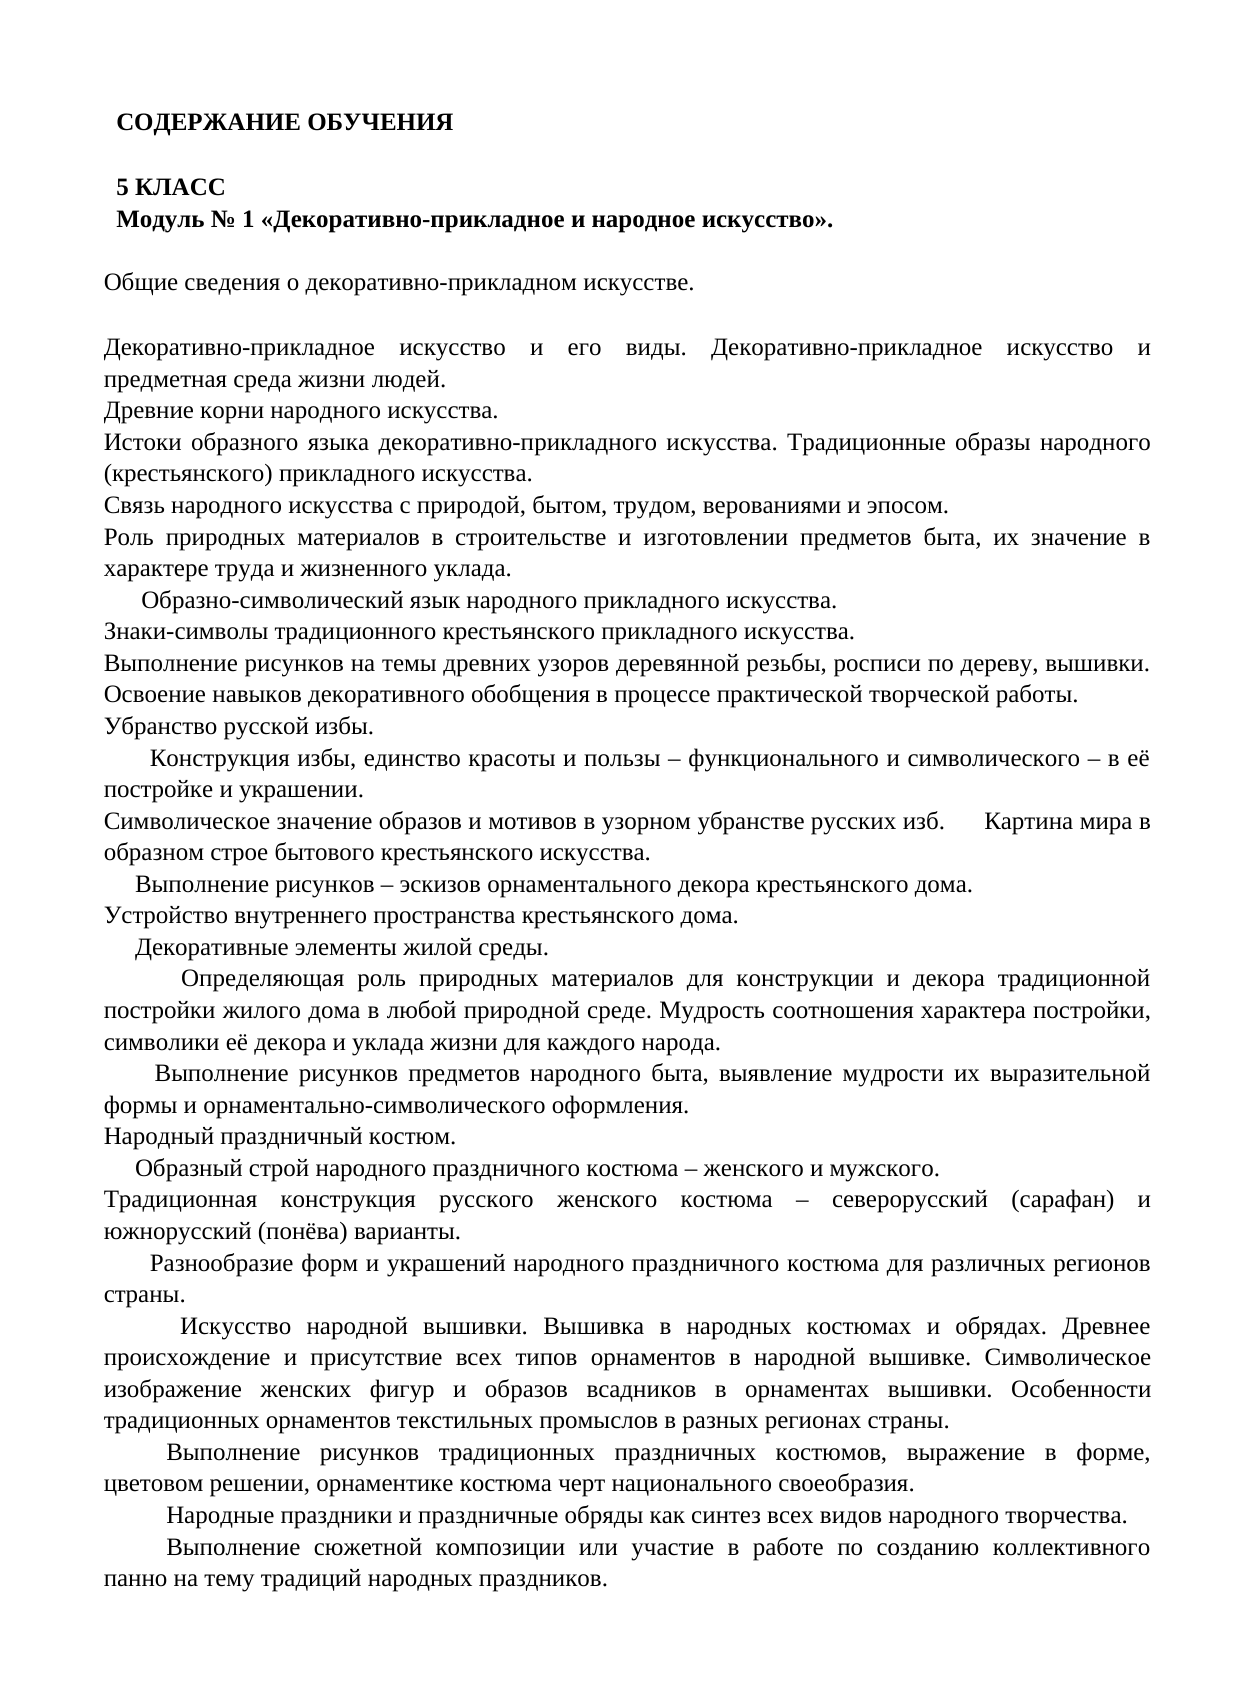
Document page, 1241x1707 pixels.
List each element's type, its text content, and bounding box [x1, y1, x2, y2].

text Связь народного искусства с природой, бытом, трудом, верованиями и эпосом. [103, 490, 1152, 519]
text Народные праздники и праздничные обряды как синтез всех видов народного творчества. [103, 1500, 1152, 1529]
text 5 КЛАСС [116, 172, 1152, 201]
text Образный строй народного праздничного костюма – женского и мужского. [103, 1153, 1152, 1182]
text Истоки образного языка декоративно-прикладного искусства. Традиционные образы народного (крестьянского) прикладного искусства. [103, 427, 1152, 487]
text Древние корни народного искусства. [103, 395, 1152, 424]
text Выполнение рисунков предметов народного быта, выявление мудрости их выразительной формы и орнаментально-символического оформления. [103, 1058, 1152, 1118]
text Выполнение рисунков – эскизов орнаментального декора крестьянского дома. [103, 869, 1152, 898]
text Декоративные элементы жилой среды. [103, 932, 1152, 961]
text Выполнение сюжетной композиции или участие в работе по созданию коллективного панно на тему традиций народных праздников. [103, 1532, 1152, 1592]
text Декоративно-прикладное искусство и его виды. Декоративно-прикладное искусство и предметная среда жизни людей. [103, 332, 1152, 393]
text Устройство внутреннего пространства крестьянского дома. [103, 900, 1152, 929]
text Убранство русской избы. [103, 711, 1152, 740]
text Разнообразие форм и украшений народного праздничного костюма для различных регионов страны. [103, 1248, 1152, 1308]
text Знаки-символы традиционного крестьянского прикладного искусства. [103, 616, 1152, 645]
text Выполнение рисунков на темы древних узоров деревянной резьбы, росписи по дереву, вышивки. Освоение навыков декоративного обобщения в процессе практической творческой работы. [103, 648, 1152, 708]
text Конструкция избы, единство красоты и пользы – функционального и символического – в её постройке и украшении. [103, 743, 1152, 803]
text СОДЕРЖАНИЕ ОБУЧЕНИЯ [116, 107, 1152, 136]
text Искусство народной вышивки. Вышивка в народных костюмах и обрядах. Древнее происхождение и присутствие всех типов орнаментов в народной вышивке. Символическое изображение женских фигур и образов всадников в орнаментах вышивки. Особенности традиционных орнаментов текстильных промыслов в разных регионах страны. [103, 1311, 1152, 1434]
text Общие сведения о декоративно-прикладном искусстве. [103, 267, 1152, 296]
text Роль природных материалов в строительстве и изготовлении предметов быта, их значение в характере труда и жизненного уклада. [103, 522, 1152, 582]
text Выполнение рисунков традиционных праздничных костюмов, выражение в форме, цветовом решении, орнаментике костюма черт национального своеобразия. [103, 1437, 1152, 1497]
text Традиционная конструкция русского женского костюма – северорусский (сарафан) и южнорусский (понёва) варианты. [103, 1184, 1152, 1245]
text Образно-символический язык народного прикладного искусства. [103, 585, 1152, 613]
text Определяющая роль природных материалов для конструкции и декора традиционной постройки жилого дома в любой природной среде. Мудрость соотношения характера постройки, символики её декора и уклада жизни для каждого народа. [103, 963, 1152, 1055]
text Народный праздничный костюм. [103, 1121, 1152, 1150]
text Символическое значение образов и мотивов в узорном убранстве русских изб. Картина мира в образном строе бытового крестьянского искусства. [103, 806, 1152, 866]
text ​Модуль № 1 «Декоративно-прикладное и народное искусство». [116, 204, 1152, 233]
